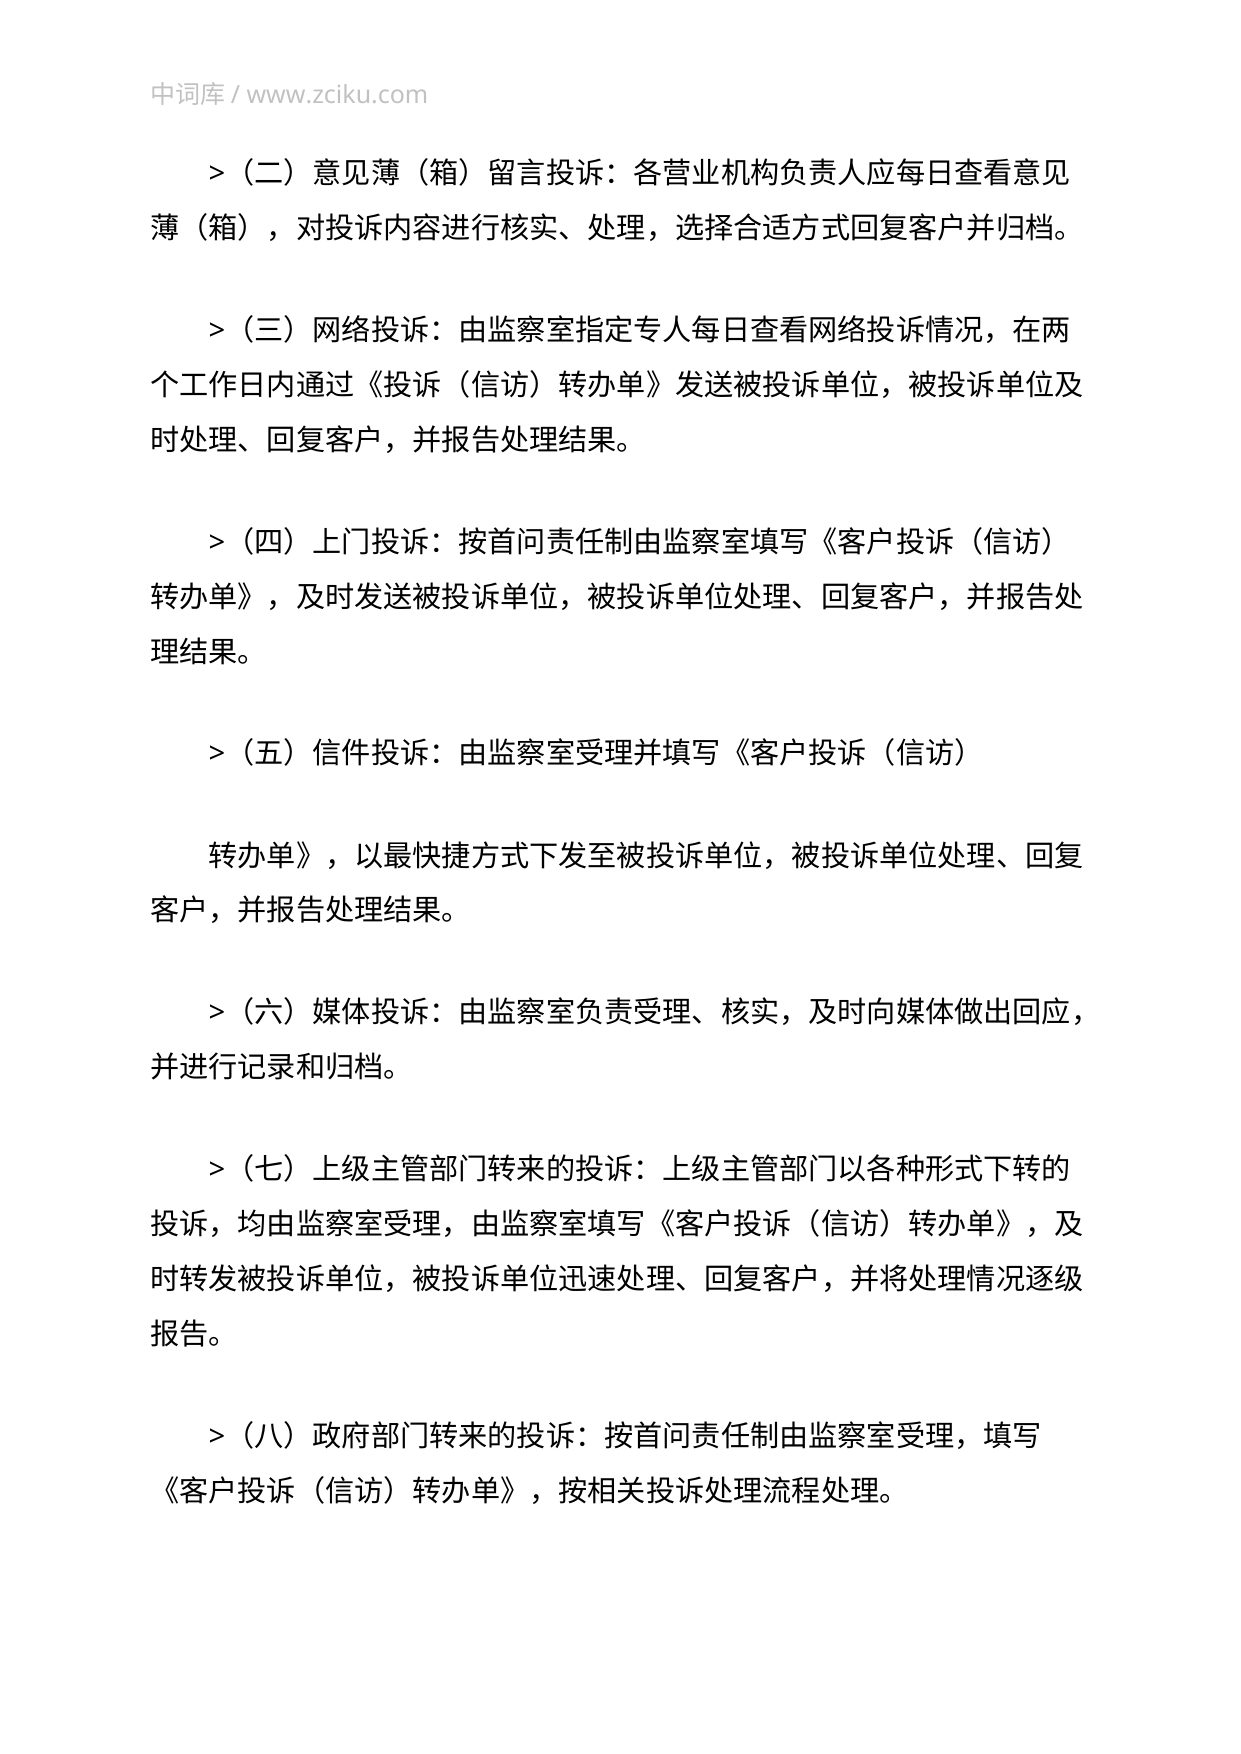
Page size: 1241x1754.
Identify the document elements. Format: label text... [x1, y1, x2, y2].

text >（六）媒体投诉：由监察室负责受理、核实，及时向媒体做出回应，并进行记录和归档。 [150, 989, 1090, 1086]
text >（二）意见薄（箱）留言投诉：各营业机构负责人应每日查看意见薄（箱），对投诉内容进行核实、处理，选择合适方式回复客户并归档。 [150, 150, 1090, 247]
text 转办单》，以最快捷方式下发至被投诉单位，被投诉单位处理、回复客户，并报告处理结果。 [150, 832, 1090, 929]
text >（五）信件投诉：由监察室受理并填写《客户投诉（信访） [150, 730, 1090, 772]
text >（四）上门投诉：按首问责任制由监察室填写《客户投诉（信访）转办单》，及时发送被投诉单位，被投诉单位处理、回复客户，并报告处理结果。 [150, 518, 1090, 671]
text >（八）政府部门转来的投诉：按首问责任制由监察室受理，填写《客户投诉（信访）转办单》，按相关投诉处理流程处理。 [150, 1412, 1090, 1509]
text >（三）网络投诉：由监察室指定专人每日查看网络投诉情况，在两个工作日内通过《投诉（信访）转办单》发送被投诉单位，被投诉单位及时处理、回复客户，并报告处理结果。 [150, 307, 1090, 459]
text >（七）上级主管部门转来的投诉：上级主管部门以各种形式下转的投诉，均由监察室受理，由监察室填写《客户投诉（信访）转办单》，及时转发被投诉单位，被投诉单位迅速处理、回复客户，并将处理情况逐级报告。 [150, 1146, 1090, 1353]
